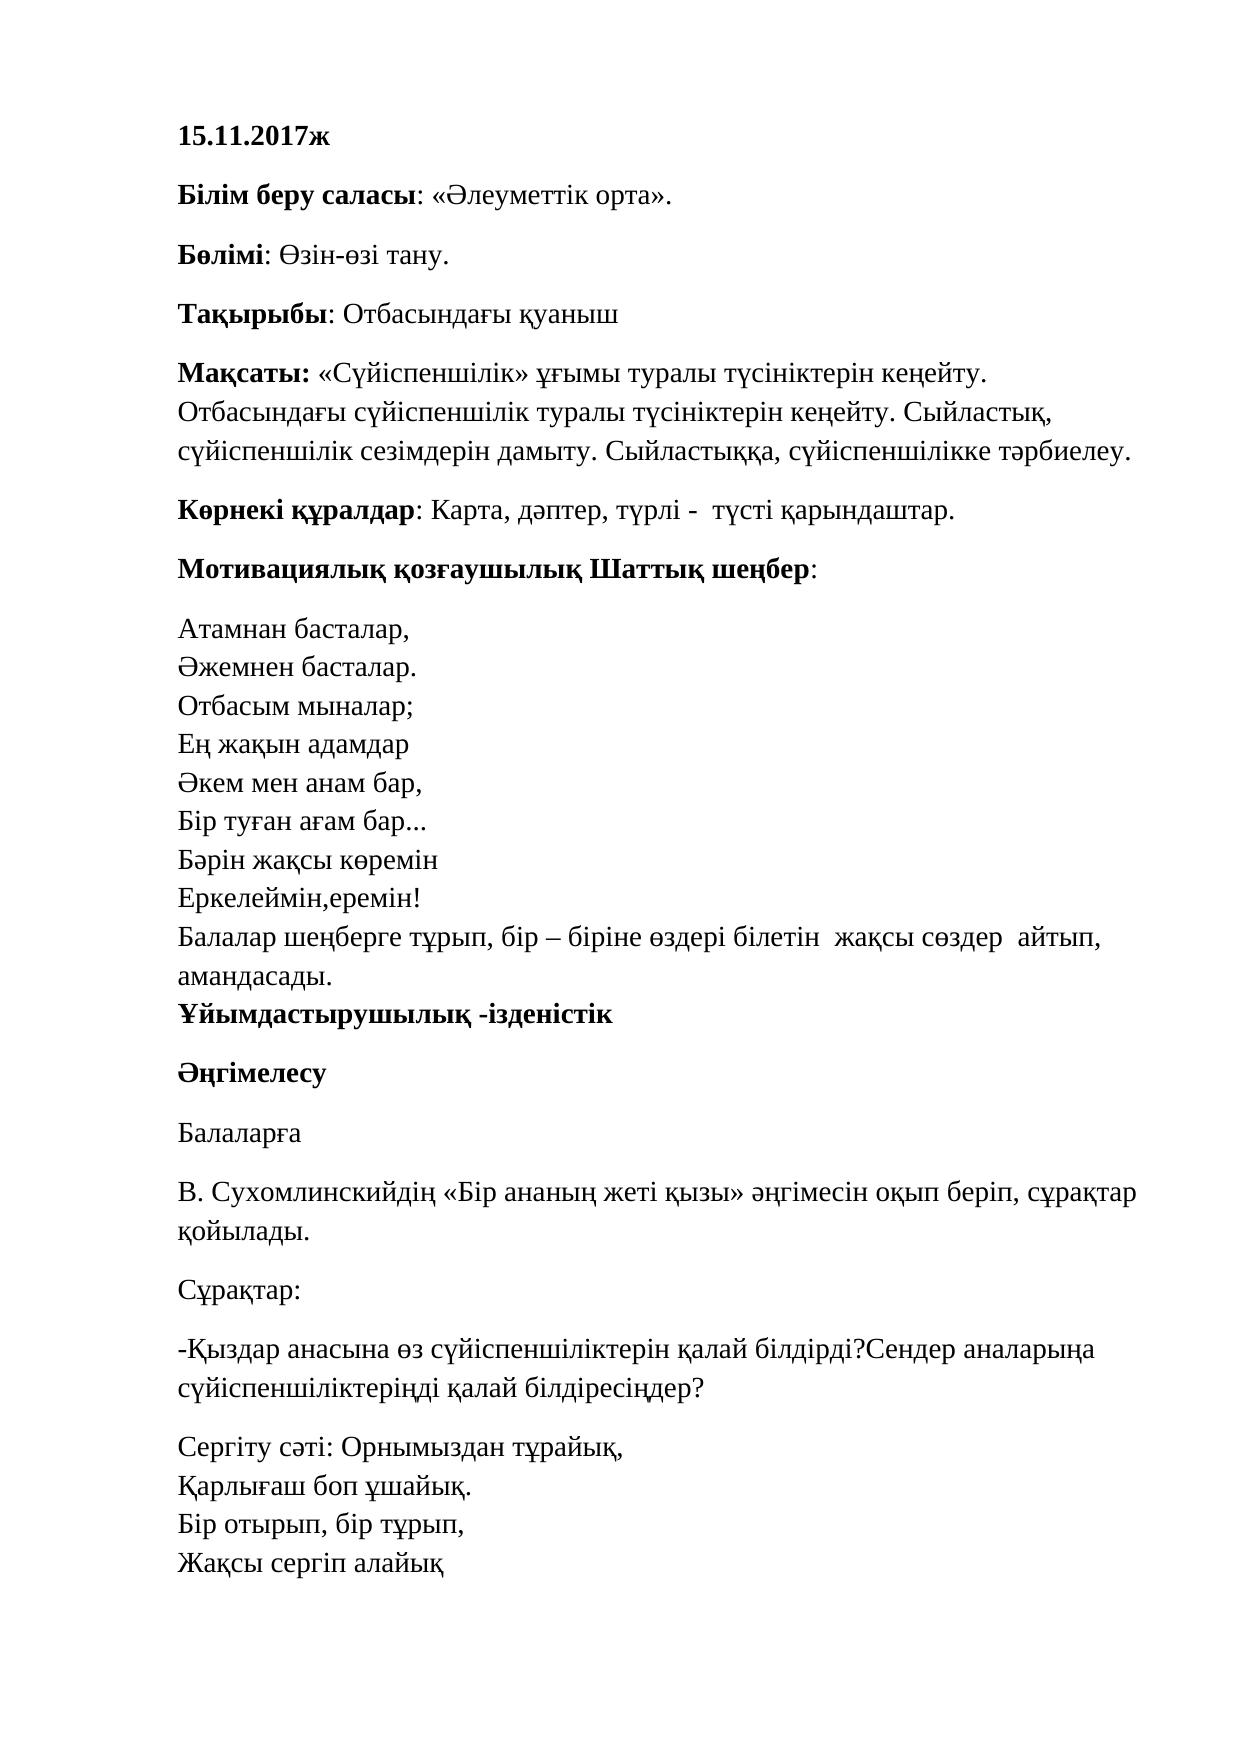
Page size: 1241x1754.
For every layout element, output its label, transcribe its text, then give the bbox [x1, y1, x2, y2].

text Атамнан басталар, [177, 611, 1152, 644]
text Бәрін жақсы көремін [177, 842, 1152, 876]
text -Қыздар анасына өз сүйіспеншіліктерін қалай білдірді?Сендер аналарыңа сүйіспеншіліктеріңді қалай білдіресіңдер? [177, 1332, 1152, 1404]
text Қарлығаш боп ұшайық. [177, 1468, 1152, 1502]
text Тақырыбы: Отбасындағы қуаныш [177, 296, 1152, 330]
text Жақсы сергіп алайық [177, 1545, 1152, 1579]
text Еркелеймін,еремін! [177, 881, 1152, 914]
text В. Сухомлинскийдің «Бір ананың жеті қызы» әңгімесін оқып беріп, сұрақтар қойылады. [177, 1174, 1152, 1246]
text Ұйымдастырушылық -ізденістік [177, 996, 1152, 1030]
text Әкем мен анам бар, [177, 765, 1152, 798]
text 15.11.2017ж [177, 118, 1152, 152]
text Ең жақын адамдар [177, 726, 1152, 760]
text Әңгімелесу [177, 1056, 1152, 1089]
text Бөлімі: Өзін-өзі тану. [177, 237, 1152, 270]
text Мақсаты: «Сүйіспеншілік» ұғымы туралы түсініктерін кеңейту. Отбасындағы сүйіспеншілік туралы түсініктерін кеңейту. Сыйластық, сүйіспеншілік сезімдерін дамыту. Сыйластыққа, сүйіспеншілікке тәрбиелеу. [177, 356, 1152, 466]
text Сұрақтар: [177, 1272, 1152, 1306]
text Балаларға [177, 1115, 1152, 1148]
text Отбасым мыналар; [177, 688, 1152, 721]
text Көрнекі құралдар: Карта, дәптер, түрлі - түсті қарындаштар. [177, 492, 1152, 526]
text Әжемнен басталар. [177, 649, 1152, 683]
text Білім беру саласы: «Әлеуметтік орта». [177, 177, 1152, 211]
text Сергіту сәті: Орнымыздан тұрайық, [177, 1429, 1152, 1463]
text Балалар шеңберге тұрып, бір – біріне өздері білетін жақсы сөздер айтып, амандасады. [177, 919, 1152, 991]
text Бір туған ағам бар... [177, 803, 1152, 837]
text Мотивациялық қозғаушылық Шаттық шеңбер: [177, 551, 1152, 585]
text Бір отырып, бір тұрып, [177, 1507, 1152, 1540]
